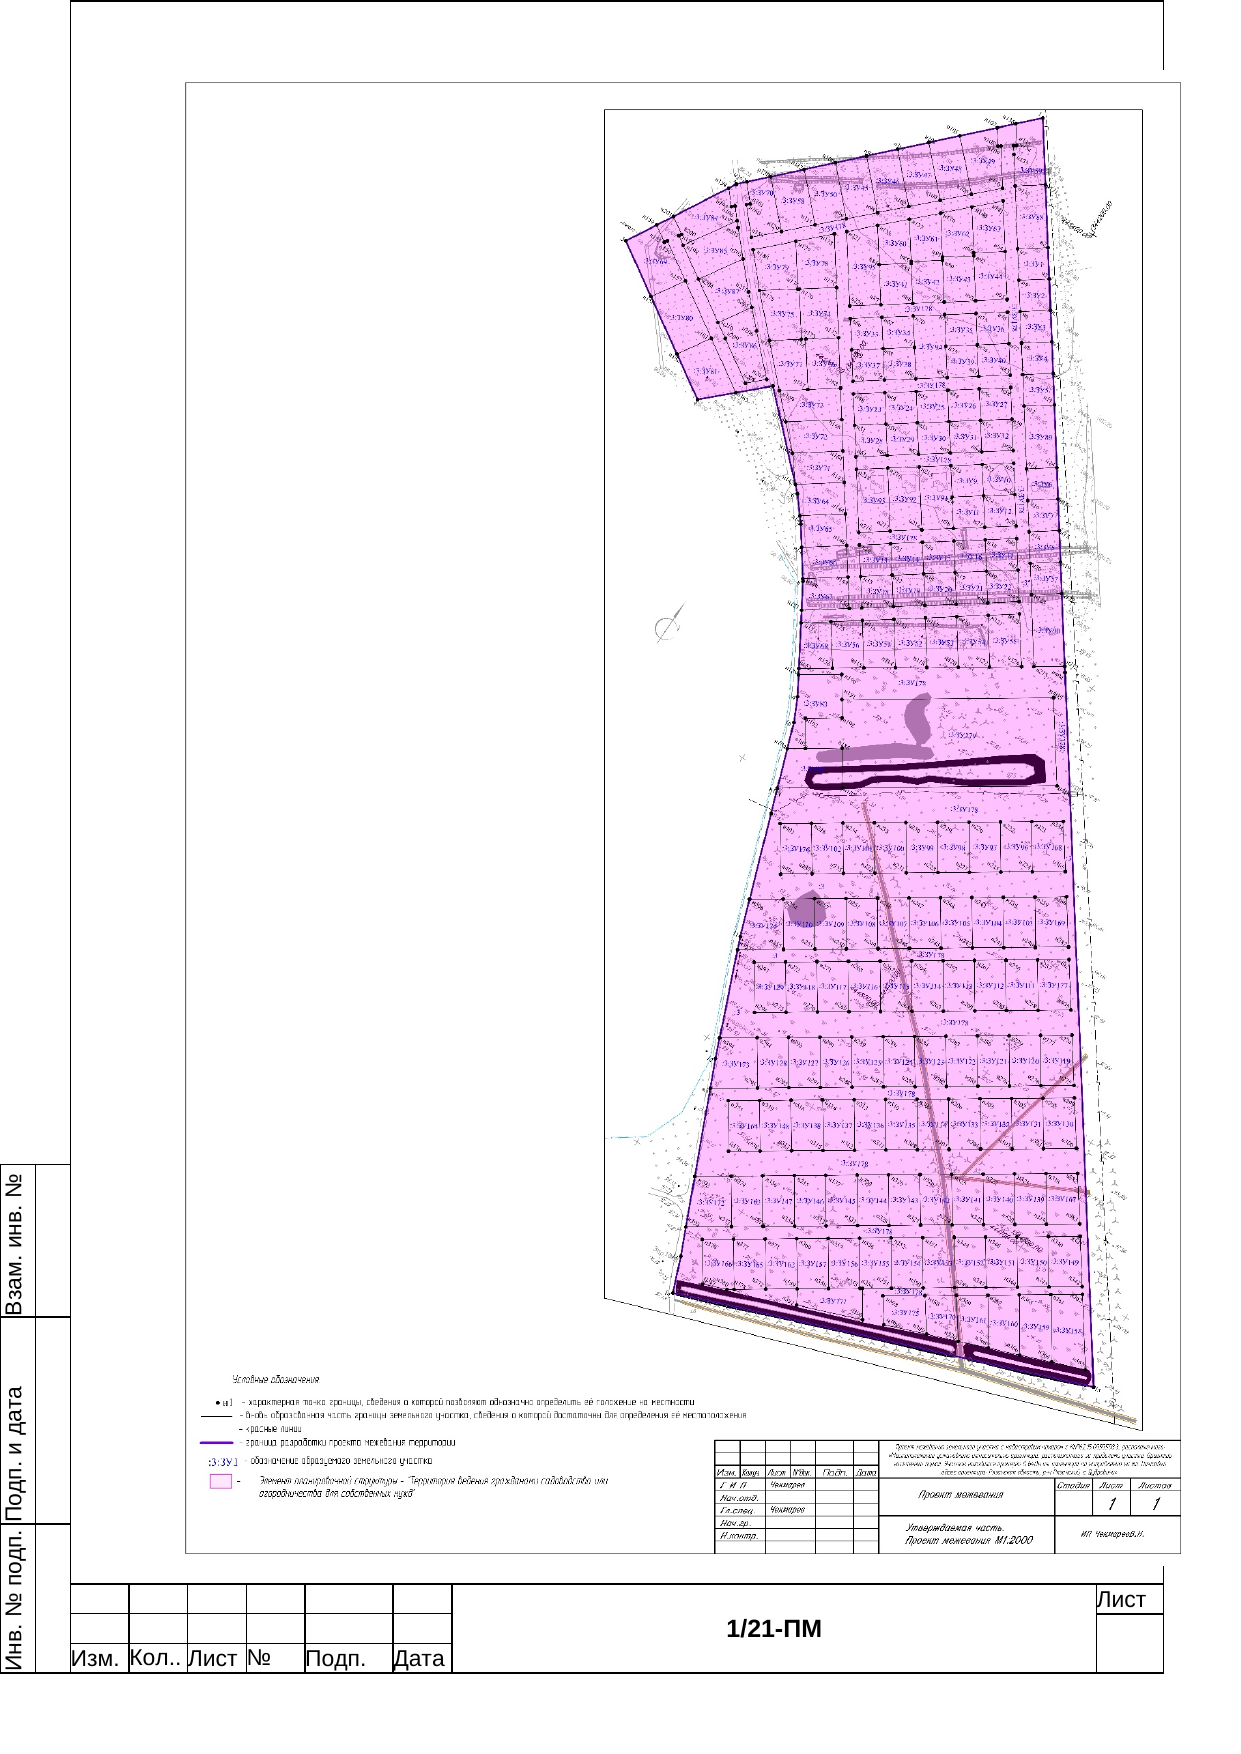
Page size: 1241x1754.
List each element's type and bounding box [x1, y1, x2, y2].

picture [135, 70, 1193, 1566]
